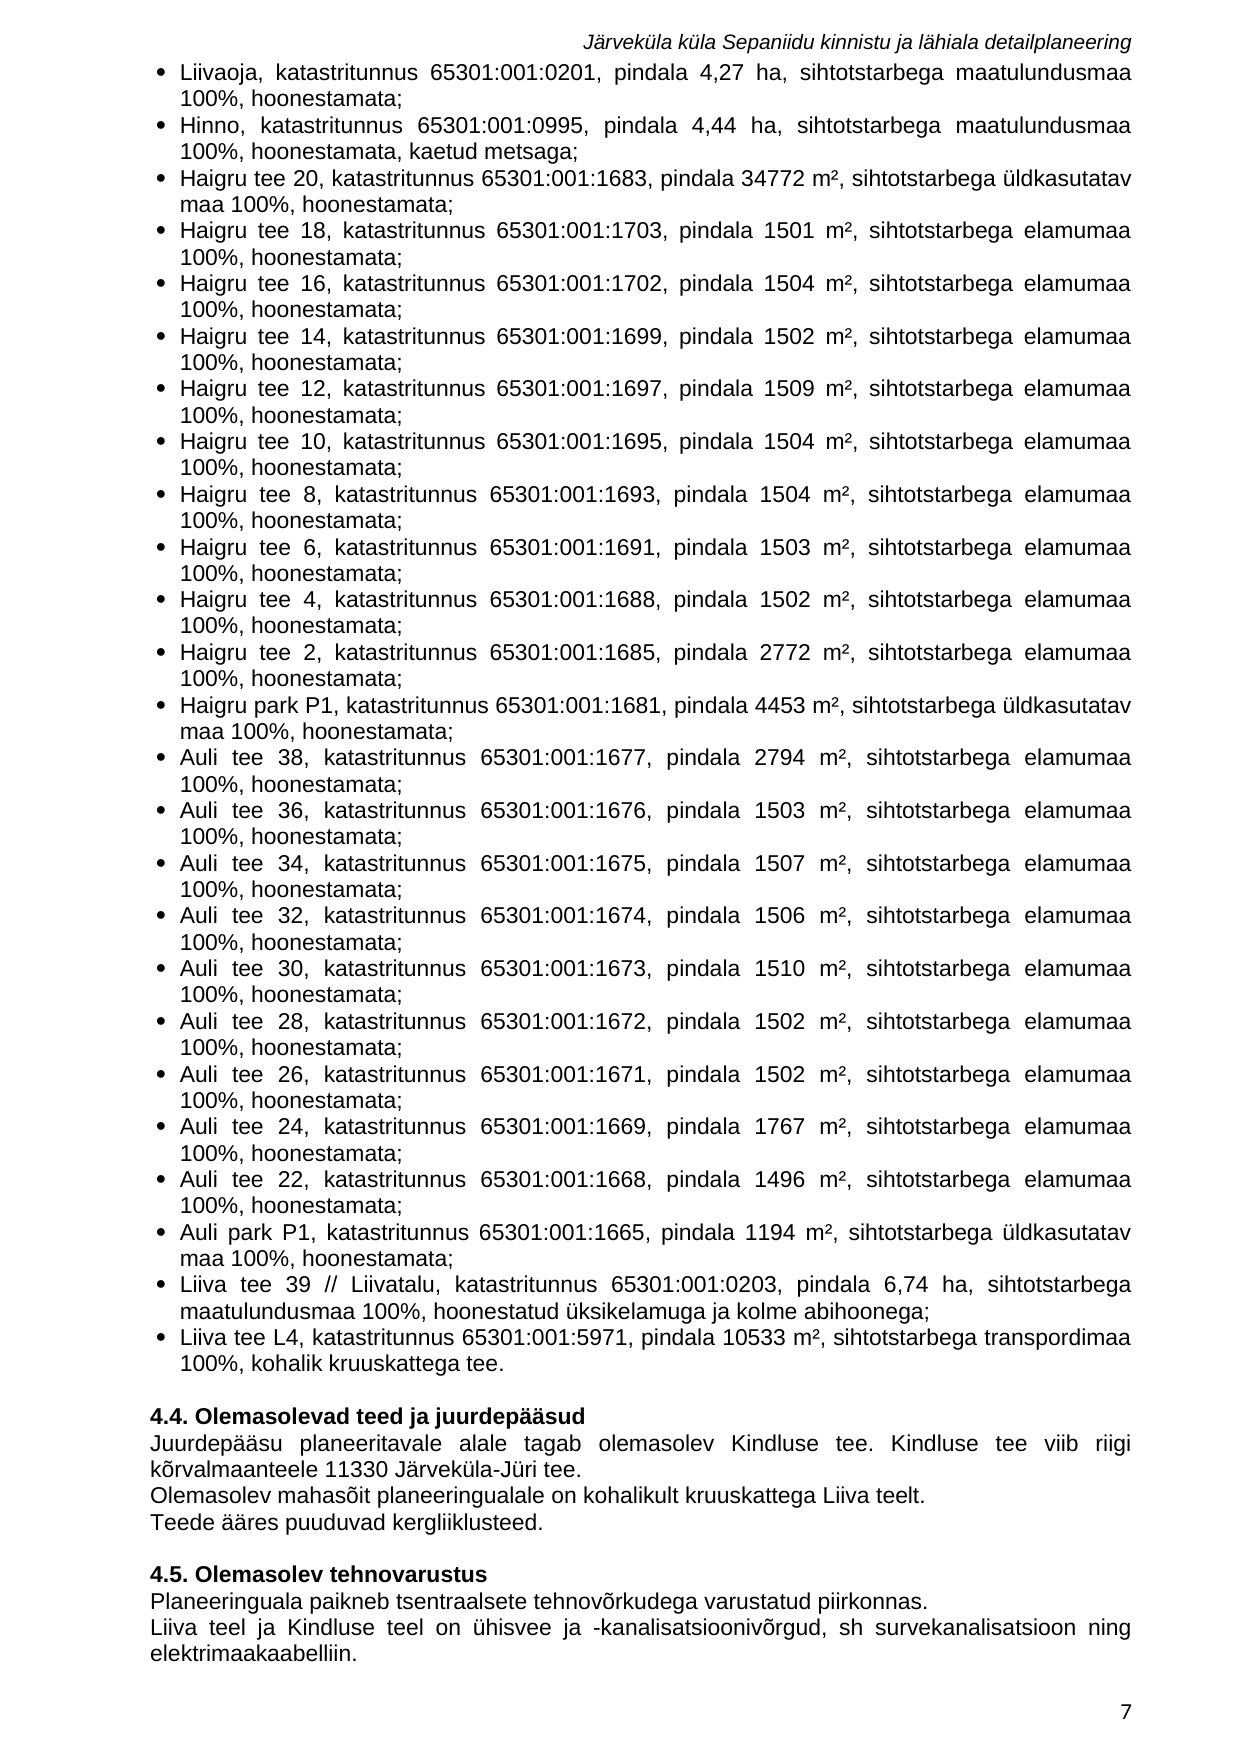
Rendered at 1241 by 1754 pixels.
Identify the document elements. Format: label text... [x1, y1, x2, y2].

list Haigru tee 12, katastritunnus 65301:001:1697, pindala 1509 m², sihtotstarbega elamumaa 100%, hoonestamata; [157, 375, 1132, 428]
list Auli park P1, katastritunnus 65301:001:1665, pindala 1194 m², sihtotstarbega üldkasutatav maa 100%, hoonestamata; [157, 1219, 1132, 1271]
list Liiva teel ja Kindluse teel on ühisvee ja -kanalisatsioonivõrgud, sh survekanalisatsioon ning elektrimaakaabelliin. [150, 1614, 1132, 1667]
list Haigru tee 4, katastritunnus 65301:001:1688, pindala 1502 m², sihtotstarbega elamumaa 100%, hoonestamata; [157, 586, 1132, 639]
list Haigru tee 14, katastritunnus 65301:001:1699, pindala 1502 m², sihtotstarbega elamumaa 100%, hoonestamata; [157, 323, 1132, 375]
list Planeeringuala paikneb tsentraalsete tehnovõrkudega varustatud piirkonnas. [150, 1588, 1132, 1614]
text Teede ääres puuduvad kergliiklusteed. [150, 1508, 1132, 1535]
list Auli tee 38, katastritunnus 65301:001:1677, pindala 2794 m², sihtotstarbega elamumaa 100%, hoonestamata; [157, 744, 1132, 797]
subtitle Olemasolev tehnovarustus [150, 1561, 1132, 1588]
list Haigru tee 18, katastritunnus 65301:001:1703, pindala 1501 m², sihtotstarbega elamumaa 100%, hoonestamata; [157, 217, 1132, 270]
list Liiva tee L4, katastritunnus 65301:001:5971, pindala 10533 m², sihtotstarbega transpordimaa 100%, kohalik kruuskattega tee. [157, 1324, 1132, 1377]
list Liivaoja, katastritunnus 65301:001:0201, pindala 4,27 ha, sihtotstarbega maatulundusmaa 100%, hoonestamata; [157, 59, 1132, 112]
list Auli tee 24, katastritunnus 65301:001:1669, pindala 1767 m², sihtotstarbega elamumaa 100%, hoonestamata; [157, 1113, 1132, 1166]
text Juurdepääsu planeeritavale alale tagab olemasolev Kindluse tee. Kindluse tee viib riigi kõrvalmaanteele 11330 Järveküla-Jüri tee. [150, 1429, 1132, 1482]
list Hinno, katastritunnus 65301:001:0995, pindala 4,44 ha, sihtotstarbega maatulundusmaa 100%, hoonestamata, kaetud metsaga; [157, 112, 1132, 164]
list Haigru tee 16, katastritunnus 65301:001:1702, pindala 1504 m², sihtotstarbega elamumaa 100%, hoonestamata; [157, 270, 1132, 323]
list Auli tee 36, katastritunnus 65301:001:1676, pindala 1503 m², sihtotstarbega elamumaa 100%, hoonestamata; [157, 797, 1132, 850]
list Auli tee 26, katastritunnus 65301:001:1671, pindala 1502 m², sihtotstarbega elamumaa 100%, hoonestamata; [157, 1061, 1132, 1113]
list Auli tee 32, katastritunnus 65301:001:1674, pindala 1506 m², sihtotstarbega elamumaa 100%, hoonestamata; [157, 902, 1132, 955]
text Olemasolev mahasõit planeeringualale on kohalikult kruuskattega Liiva teelt. [150, 1482, 1132, 1508]
list Auli tee 34, katastritunnus 65301:001:1675, pindala 1507 m², sihtotstarbega elamumaa 100%, hoonestamata; [157, 850, 1132, 902]
list Liiva tee 39 // Liivatalu, katastritunnus 65301:001:0203, pindala 6,74 ha, sihtotstarbega maatulundusmaa 100%, hoonestatud üksikelamuga ja kolme abihoonega; [157, 1271, 1132, 1324]
list Haigru tee 8, katastritunnus 65301:001:1693, pindala 1504 m², sihtotstarbega elamumaa 100%, hoonestamata; [157, 481, 1132, 533]
subtitle Olemasolevad teed ja juurdepääsud [150, 1403, 1132, 1429]
list Auli tee 30, katastritunnus 65301:001:1673, pindala 1510 m², sihtotstarbega elamumaa 100%, hoonestamata; [157, 955, 1132, 1008]
list Haigru park P1, katastritunnus 65301:001:1681, pindala 4453 m², sihtotstarbega üldkasutatav maa 100%, hoonestamata; [157, 692, 1132, 744]
list Haigru tee 20, katastritunnus 65301:001:1683, pindala 34772 m², sihtotstarbega üldkasutatav maa 100%, hoonestamata; [157, 164, 1132, 217]
list Haigru tee 2, katastritunnus 65301:001:1685, pindala 2772 m², sihtotstarbega elamumaa 100%, hoonestamata; [157, 639, 1132, 692]
list Auli tee 28, katastritunnus 65301:001:1672, pindala 1502 m², sihtotstarbega elamumaa 100%, hoonestamata; [157, 1008, 1132, 1061]
list Haigru tee 10, katastritunnus 65301:001:1695, pindala 1504 m², sihtotstarbega elamumaa 100%, hoonestamata; [157, 428, 1132, 481]
list Haigru tee 6, katastritunnus 65301:001:1691, pindala 1503 m², sihtotstarbega elamumaa 100%, hoonestamata; [157, 533, 1132, 586]
list Auli tee 22, katastritunnus 65301:001:1668, pindala 1496 m², sihtotstarbega elamumaa 100%, hoonestamata; [157, 1166, 1132, 1219]
